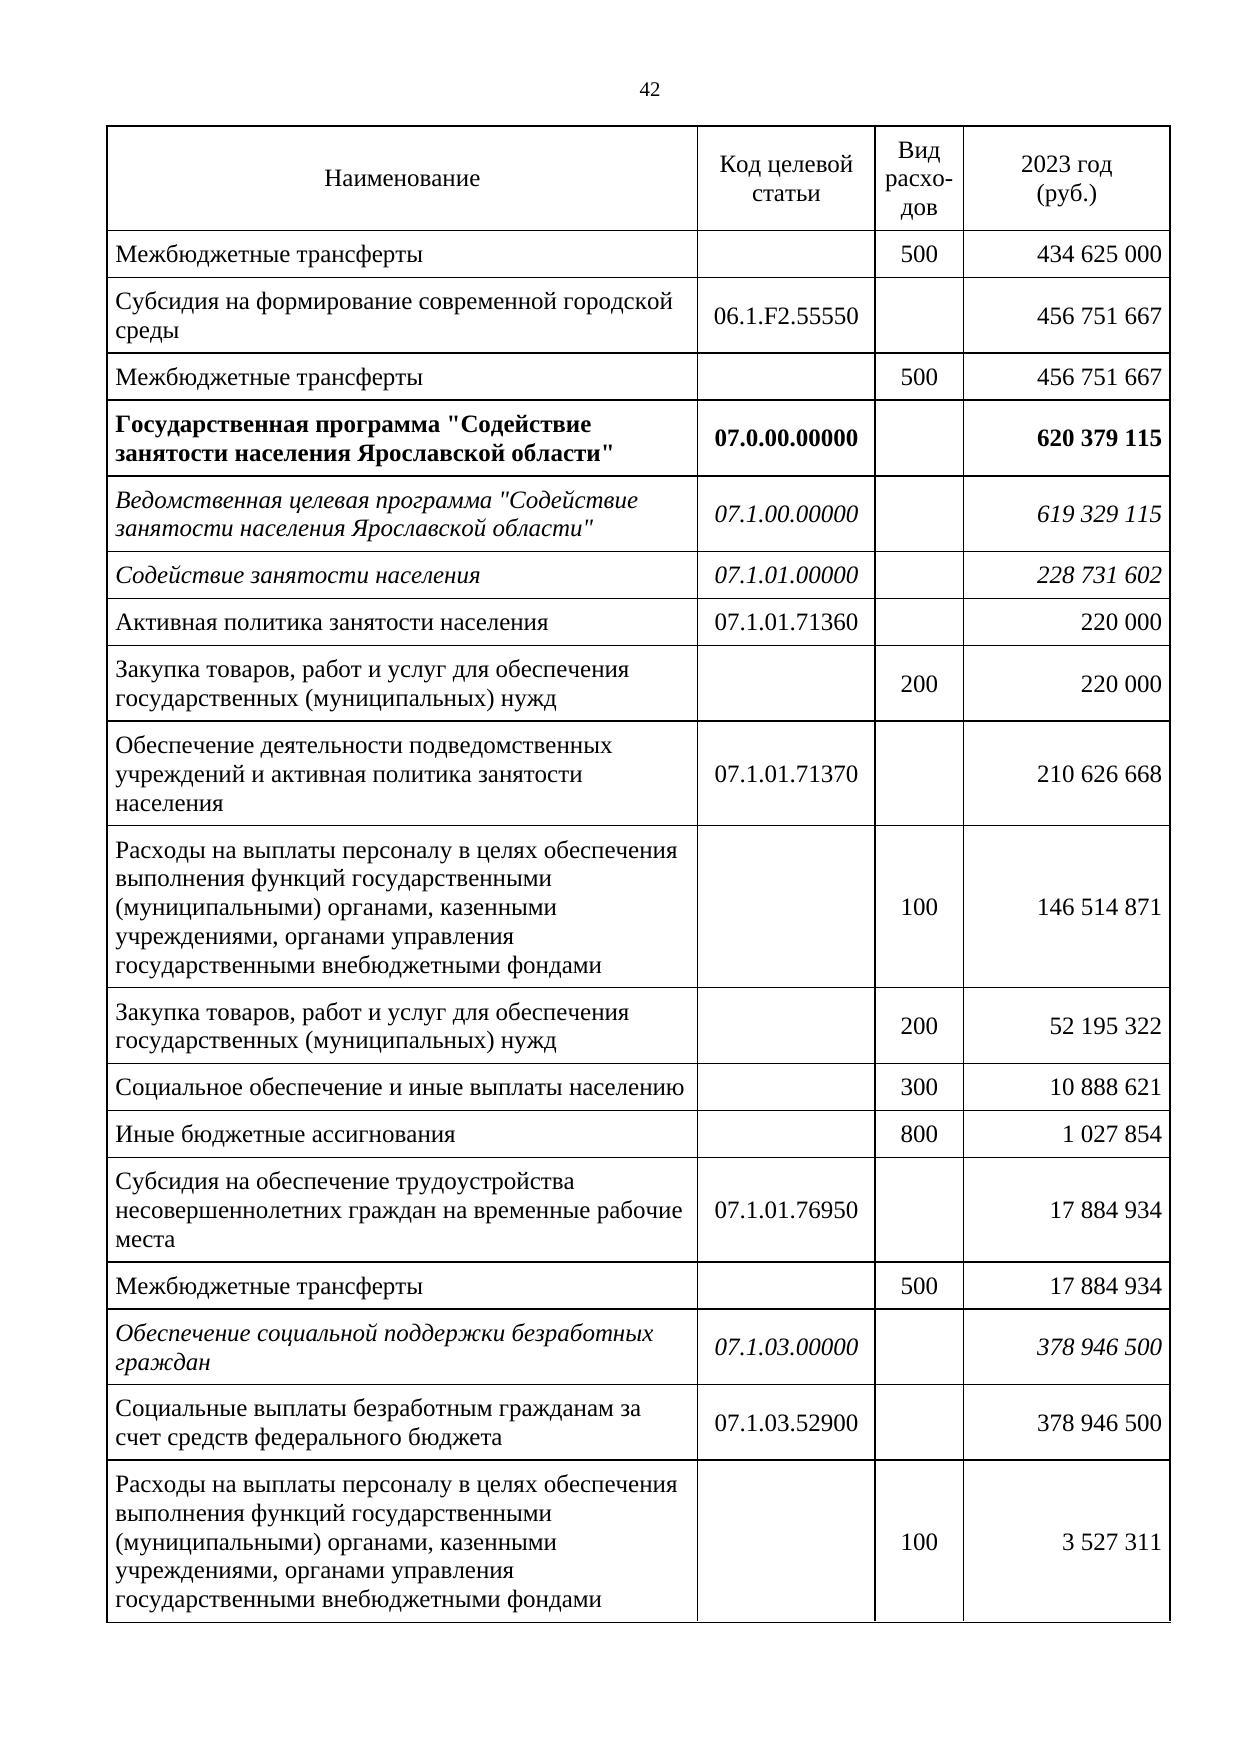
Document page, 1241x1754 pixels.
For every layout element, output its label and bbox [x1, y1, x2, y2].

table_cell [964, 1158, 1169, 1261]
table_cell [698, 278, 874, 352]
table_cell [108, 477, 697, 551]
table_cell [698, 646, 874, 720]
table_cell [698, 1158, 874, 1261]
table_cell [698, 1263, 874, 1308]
table_header [698, 127, 874, 229]
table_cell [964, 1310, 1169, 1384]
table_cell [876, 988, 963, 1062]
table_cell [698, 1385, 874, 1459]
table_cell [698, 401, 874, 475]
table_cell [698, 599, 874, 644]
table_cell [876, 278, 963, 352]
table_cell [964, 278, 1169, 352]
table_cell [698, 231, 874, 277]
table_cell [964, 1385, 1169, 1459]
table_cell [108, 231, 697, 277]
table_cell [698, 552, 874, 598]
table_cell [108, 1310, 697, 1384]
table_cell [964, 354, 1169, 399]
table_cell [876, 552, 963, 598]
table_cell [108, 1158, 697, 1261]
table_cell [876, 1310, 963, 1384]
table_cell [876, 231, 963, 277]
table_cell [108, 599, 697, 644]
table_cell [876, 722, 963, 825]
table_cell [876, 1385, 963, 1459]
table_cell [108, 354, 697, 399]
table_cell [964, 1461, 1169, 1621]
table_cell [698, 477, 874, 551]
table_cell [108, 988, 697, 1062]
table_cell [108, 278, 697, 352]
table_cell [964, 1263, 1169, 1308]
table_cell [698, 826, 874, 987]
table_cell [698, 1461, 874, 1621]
table_header [108, 127, 697, 229]
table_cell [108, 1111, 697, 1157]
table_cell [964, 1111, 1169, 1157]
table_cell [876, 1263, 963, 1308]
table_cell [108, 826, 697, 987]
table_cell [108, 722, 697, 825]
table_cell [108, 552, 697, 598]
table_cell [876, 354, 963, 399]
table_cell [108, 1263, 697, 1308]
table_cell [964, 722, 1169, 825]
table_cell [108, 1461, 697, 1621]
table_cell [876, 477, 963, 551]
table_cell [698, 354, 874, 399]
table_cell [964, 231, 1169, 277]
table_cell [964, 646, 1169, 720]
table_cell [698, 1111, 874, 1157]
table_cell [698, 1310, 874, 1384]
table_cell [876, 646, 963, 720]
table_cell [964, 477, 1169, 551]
table_header [876, 127, 963, 229]
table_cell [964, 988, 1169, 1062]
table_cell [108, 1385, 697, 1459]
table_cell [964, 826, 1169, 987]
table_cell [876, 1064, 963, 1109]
table_header [964, 127, 1169, 229]
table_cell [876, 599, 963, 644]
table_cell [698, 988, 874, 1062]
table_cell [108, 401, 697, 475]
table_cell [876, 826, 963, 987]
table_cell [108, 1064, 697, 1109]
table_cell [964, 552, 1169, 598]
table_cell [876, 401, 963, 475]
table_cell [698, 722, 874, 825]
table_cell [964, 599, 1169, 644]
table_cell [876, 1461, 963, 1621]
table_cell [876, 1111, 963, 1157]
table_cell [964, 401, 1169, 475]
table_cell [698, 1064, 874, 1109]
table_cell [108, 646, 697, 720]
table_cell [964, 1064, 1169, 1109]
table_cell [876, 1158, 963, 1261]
